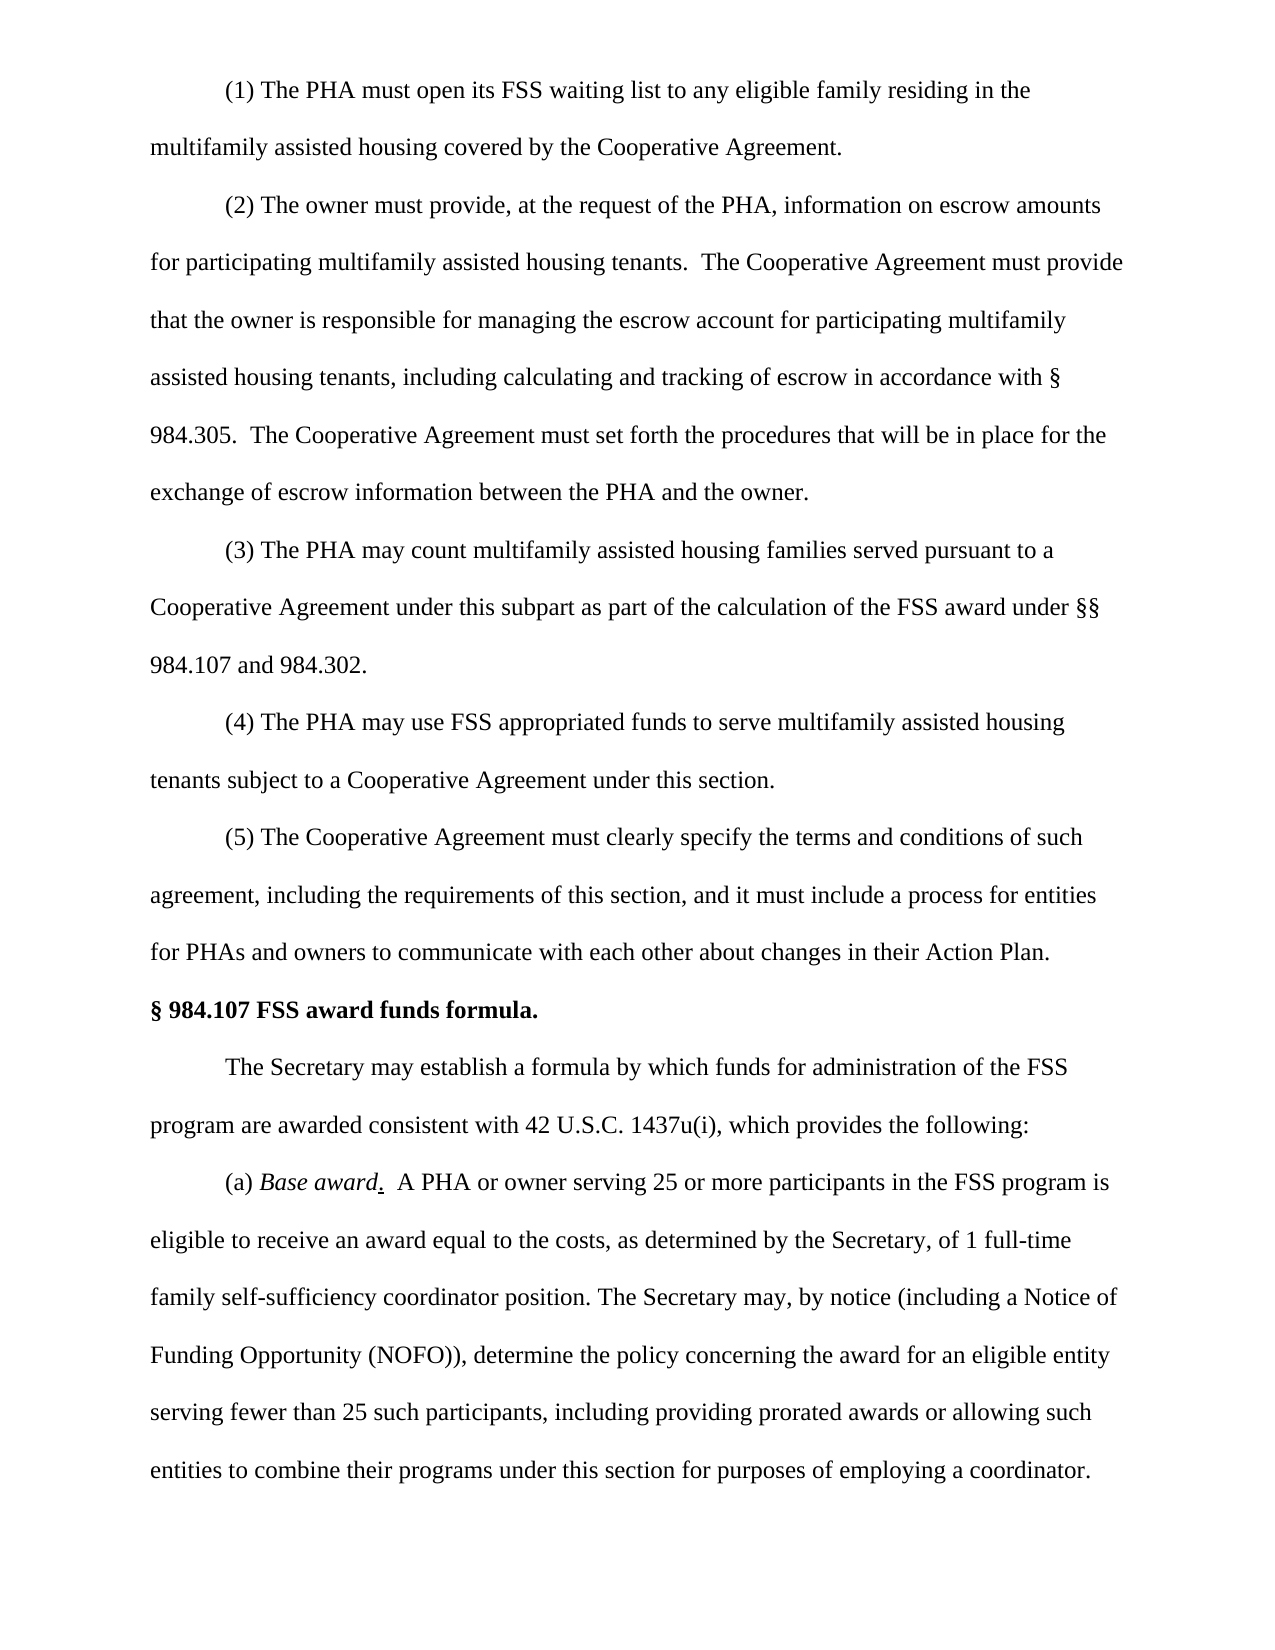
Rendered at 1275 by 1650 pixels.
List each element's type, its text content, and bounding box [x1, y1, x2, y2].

text § 984.107 FSS award funds formula. [150, 995, 1125, 1024]
text (3) The PHA may count multifamily assisted housing families served pursuant to a Cooperative Agreement under this subpart as part of the calculation of the FSS award under §§ 984.107 and 984.302. [150, 535, 1125, 679]
text (1) The PHA must open its FSS waiting list to any eligible family residing in the multifamily assisted housing covered by the Cooperative Agreement. [150, 75, 1125, 161]
text (2) The owner must provide, at the request of the PHA, information on escrow amounts for participating multifamily assisted housing tenants. The Cooperative Agreement must provide that the owner is responsible for managing the escrow account for participating multifamily assisted housing tenants, including calculating and tracking of escrow in accordance with § 984.305. The Cooperative Agreement must set forth the procedures that will be in place for the exchange of escrow information between the PHA and the owner. [150, 190, 1125, 506]
text (4) The PHA may use FSS appropriated funds to serve multifamily assisted housing tenants subject to a Cooperative Agreement under this section. [150, 707, 1125, 794]
text (a) Base award. A PHA or owner serving 25 or more participants in the FSS program is eligible to receive an award equal to the costs, as determined by the Secretary, of 1 full-time family self-sufficiency coordinator position. The Secretary may, by notice (including a Notice of Funding Opportunity (NOFO)), determine the policy concerning the award for an eligible entity serving fewer than 25 such participants, including providing prorated awards or allowing such entities to combine their programs under this section for purposes of employing a coordinator. [150, 1167, 1125, 1484]
text (5) The Cooperative Agreement must clearly specify the terms and conditions of such agreement, including the requirements of this section, and it must include a process for entities for PHAs and owners to communicate with each other about changes in their Action Plan. [150, 822, 1125, 966]
text The Secretary may establish a formula by which funds for administration of the FSS program are awarded consistent with 42 U.S.C. 1437u(i), which provides the following: [150, 1052, 1125, 1139]
